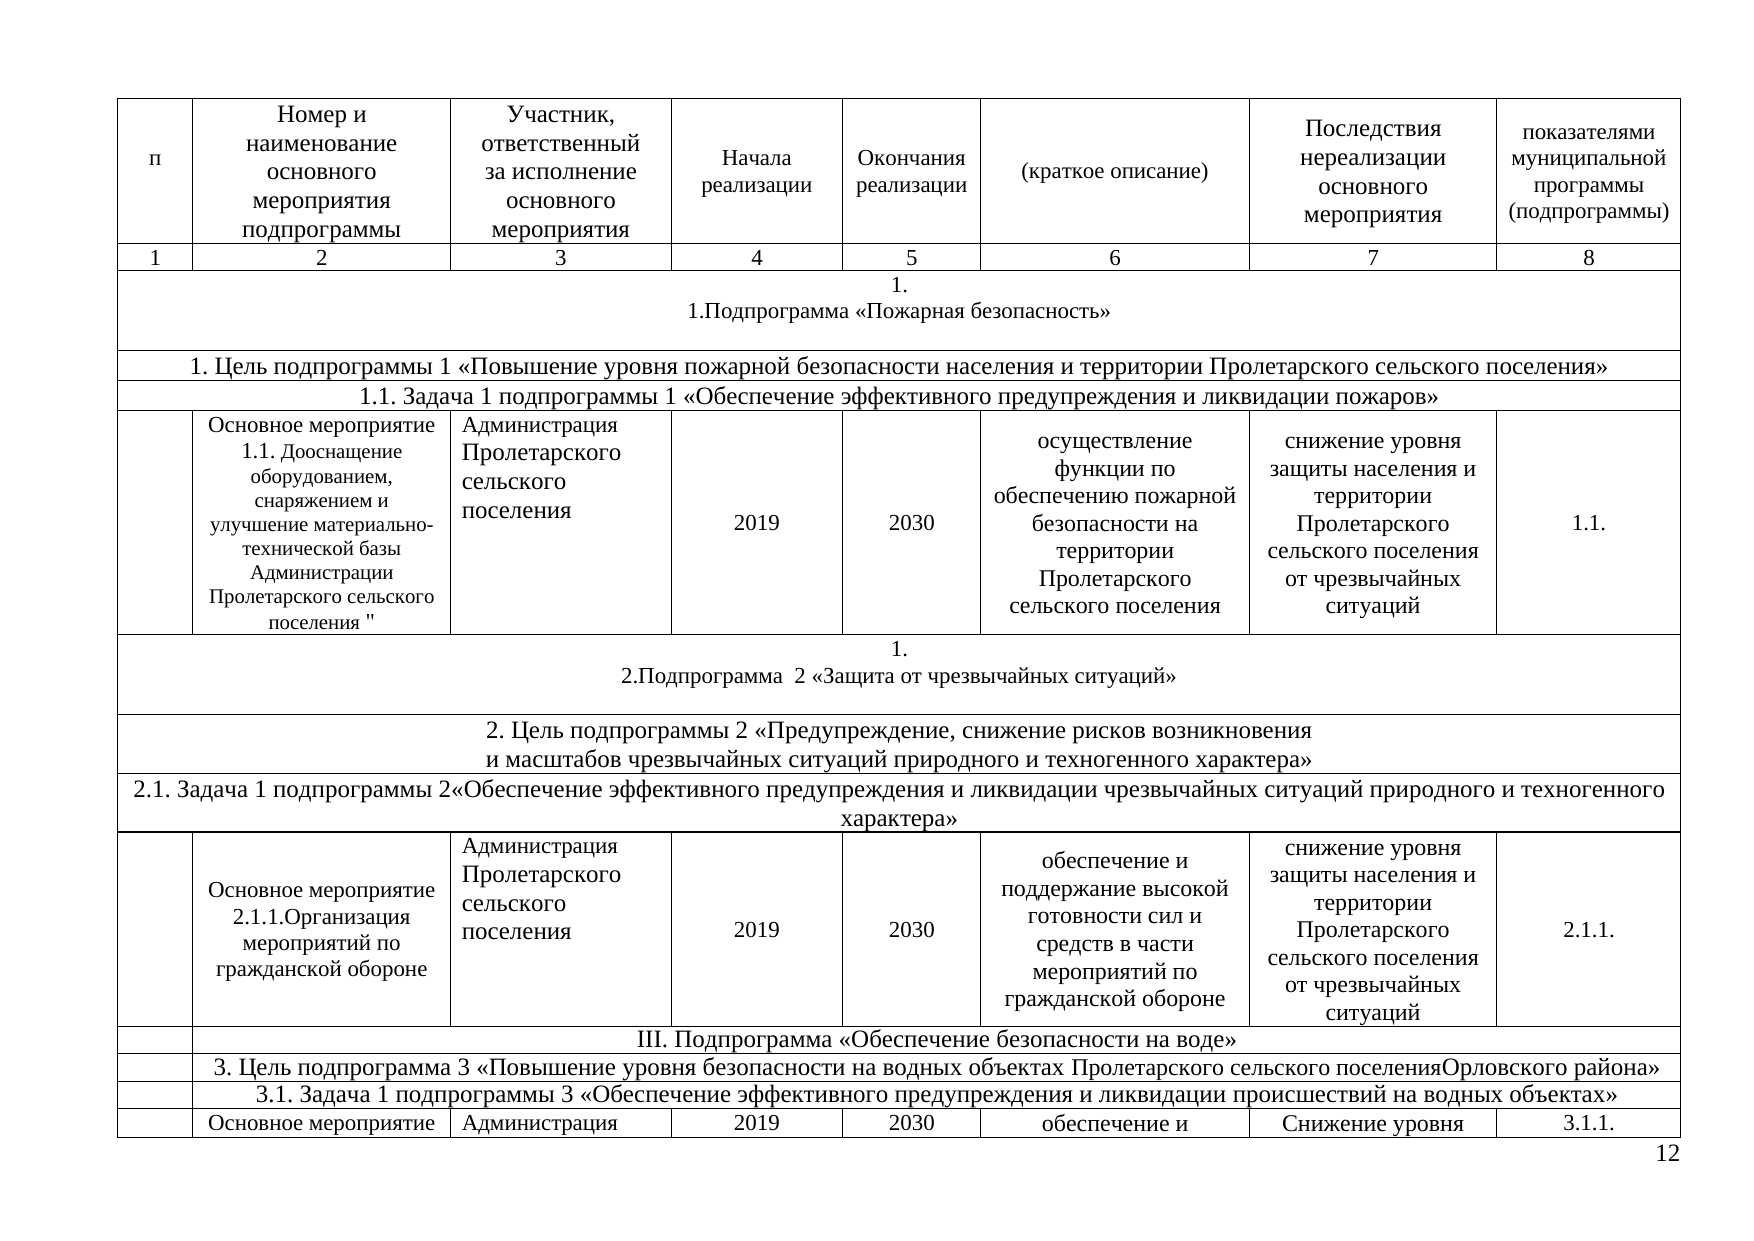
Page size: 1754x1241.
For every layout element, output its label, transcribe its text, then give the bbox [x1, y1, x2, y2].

table_cell [118, 1027, 192, 1053]
table_cell 5 [843, 244, 980, 270]
table_cell 3.1.1. [1497, 1109, 1680, 1137]
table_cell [981, 1109, 1249, 1137]
table_cell 1. 2.Подпрограмма 2 «Защита от чрезвычайных ситуаций» [118, 635, 1680, 714]
table_cell 3.1. Задача 1 подпрограммы 3 «Обеспечение эффективного предупреждения и ликвидации происшествий на водных объектах» [193, 1082, 1680, 1108]
table_cell 1. Цель подпрограммы 1 «Повышение уровня пожарной безопасности населения и территории Пролетарского сельского поселения» [118, 351, 1680, 380]
table_cell 3 [451, 244, 671, 270]
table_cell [451, 1109, 671, 1137]
table_cell 2.1.1. [1497, 833, 1680, 1026]
table_cell снижение уровня защиты населения и территории Пролетарского сельского поселения от чрезвычайных ситуаций [1250, 833, 1496, 1026]
table_cell 8 [1497, 244, 1680, 270]
table_cell 2019 [672, 411, 842, 634]
table_cell 1.1. Задача 1 подпрограммы 1 «Обеспечение эффективного предупреждения и ликвидации пожаров» [118, 381, 1680, 410]
table_cell [118, 1109, 192, 1137]
table_cell Начала реализации [672, 99, 842, 243]
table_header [193, 99, 450, 243]
table_cell 1. 1.Подпрограмма «Пожарная безопасность» [118, 271, 1680, 350]
table_cell III. Подпрограмма «Обеспечение безопасности на воде» [193, 1027, 1680, 1053]
table_cell 2019 [672, 833, 842, 1026]
table_cell 7 [1250, 244, 1496, 270]
table_cell Администрация Пролетарского сельского поселения [451, 833, 671, 1026]
table_cell 4 [672, 244, 842, 270]
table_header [981, 99, 1249, 243]
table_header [1497, 99, 1680, 243]
table_cell 2 [193, 244, 450, 270]
table_cell обеспечение и поддержание высокой готовности сил и средств в части мероприятий по гражданской обороне [981, 833, 1249, 1026]
table_cell 2030 [843, 833, 980, 1026]
table_cell Администрация Пролетарского сельского поселения [451, 411, 671, 634]
table_cell Окончания реализации [843, 99, 980, 243]
table_cell 2019 [672, 1109, 842, 1137]
table_header №п/п [118, 99, 192, 243]
table_cell [118, 1054, 192, 1081]
table_cell 2. Цель подпрограммы 2 «Предупреждение, снижение рисков возникновения и масштабов чрезвычайных ситуаций природного и техногенного характера» [118, 715, 1680, 773]
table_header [451, 99, 671, 243]
table_cell 3. Цель подпрограмма 3 «Повышение уровня безопасности на водных объектах Пролетарского сельского поселенияОрловского района» [193, 1054, 1680, 1081]
table_cell осуществление функции по обеспечению пожарной безопасности на территории Пролетарского сельского поселения [981, 411, 1249, 634]
table_cell Основное мероприятие 1.1. Дооснащение оборудованием, снаряжением и улучшение материально-технической базы Администрации Пролетарского сельского поселения " [193, 411, 450, 634]
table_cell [193, 1109, 450, 1137]
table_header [1250, 99, 1496, 243]
table_cell 2030 [843, 1109, 980, 1137]
table_cell [118, 411, 192, 634]
table_cell Основное мероприятие 2.1.1.Организация мероприятий по гражданской обороне [193, 833, 450, 1026]
table_cell [118, 833, 192, 1026]
table_cell [118, 1082, 192, 1108]
table_cell 2.1. Задача 1 подпрограммы 2«Обеспечение эффективного предупреждения и ликвидации чрезвычайных ситуаций природного и техногенного характера» [118, 774, 1680, 831]
table_cell 2030 [843, 411, 980, 634]
table_cell 1.1. [1497, 411, 1680, 634]
table_cell 1 [118, 244, 192, 270]
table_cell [1250, 1109, 1496, 1137]
table_cell 6 [981, 244, 1249, 270]
table_cell снижение уровня защиты населения и территории Пролетарского сельского поселения от чрезвычайных ситуаций [1250, 411, 1496, 634]
